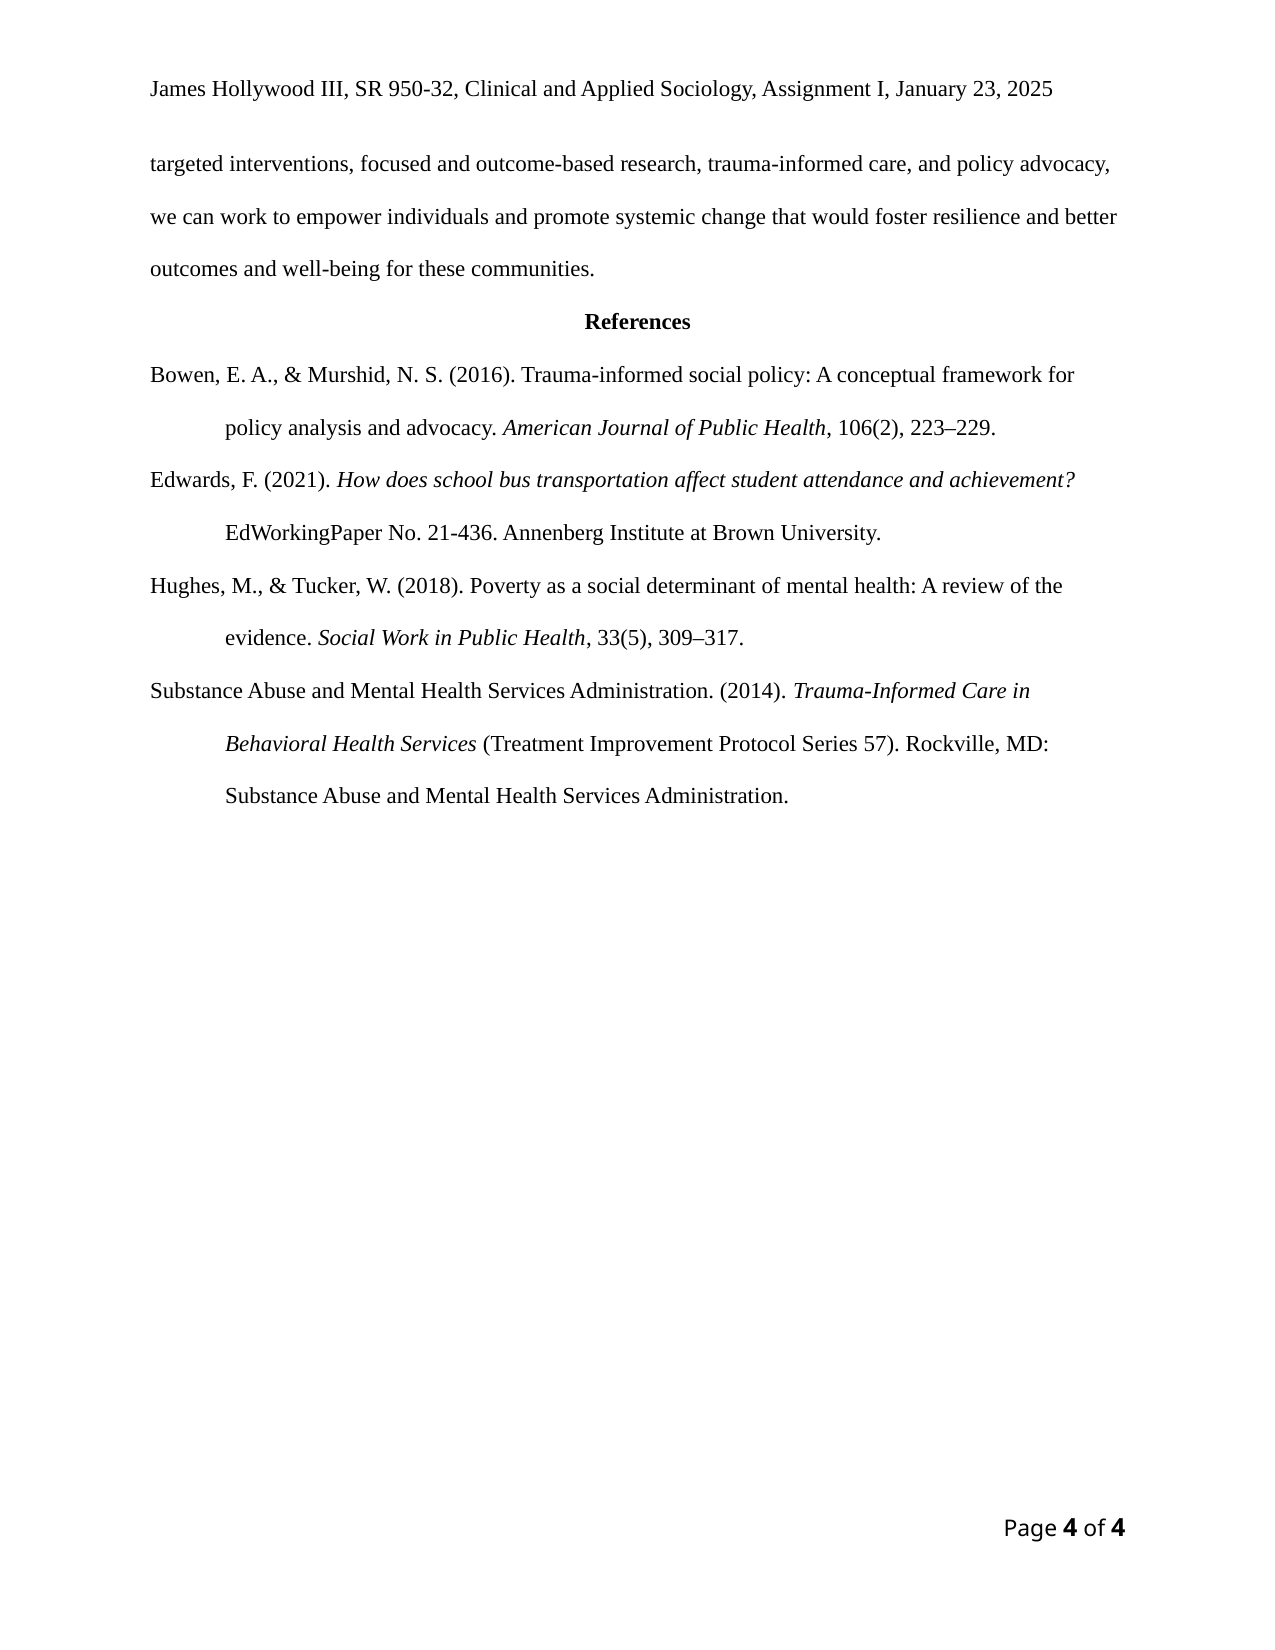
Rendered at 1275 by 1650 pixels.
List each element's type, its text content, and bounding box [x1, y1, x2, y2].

text Edwards, F. (2021). How does school bus transportation affect student attendance and achievement? EdWorkingPaper No. 21-436. Annenberg Institute at Brown University. [150, 466, 1125, 545]
text References [150, 308, 1125, 334]
text Hughes, M., & Tucker, W. (2018). Poverty as a social determinant of mental health: A review of the evidence. Social Work in Public Health, 33(5), 309–317. [150, 572, 1125, 651]
text Bowen, E. A., & Murshid, N. S. (2016). Trauma-informed social policy: A conceptual framework for policy analysis and advocacy. American Journal of Public Health, 106(2), 223–229. [150, 361, 1125, 440]
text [150, 150, 1125, 282]
text Substance Abuse and Mental Health Services Administration. (2014). Trauma-Informed Care in Behavioral Health Services (Treatment Improvement Protocol Series 57). Rockville, MD: Substance Abuse and Mental Health Services Administration. [150, 677, 1125, 809]
